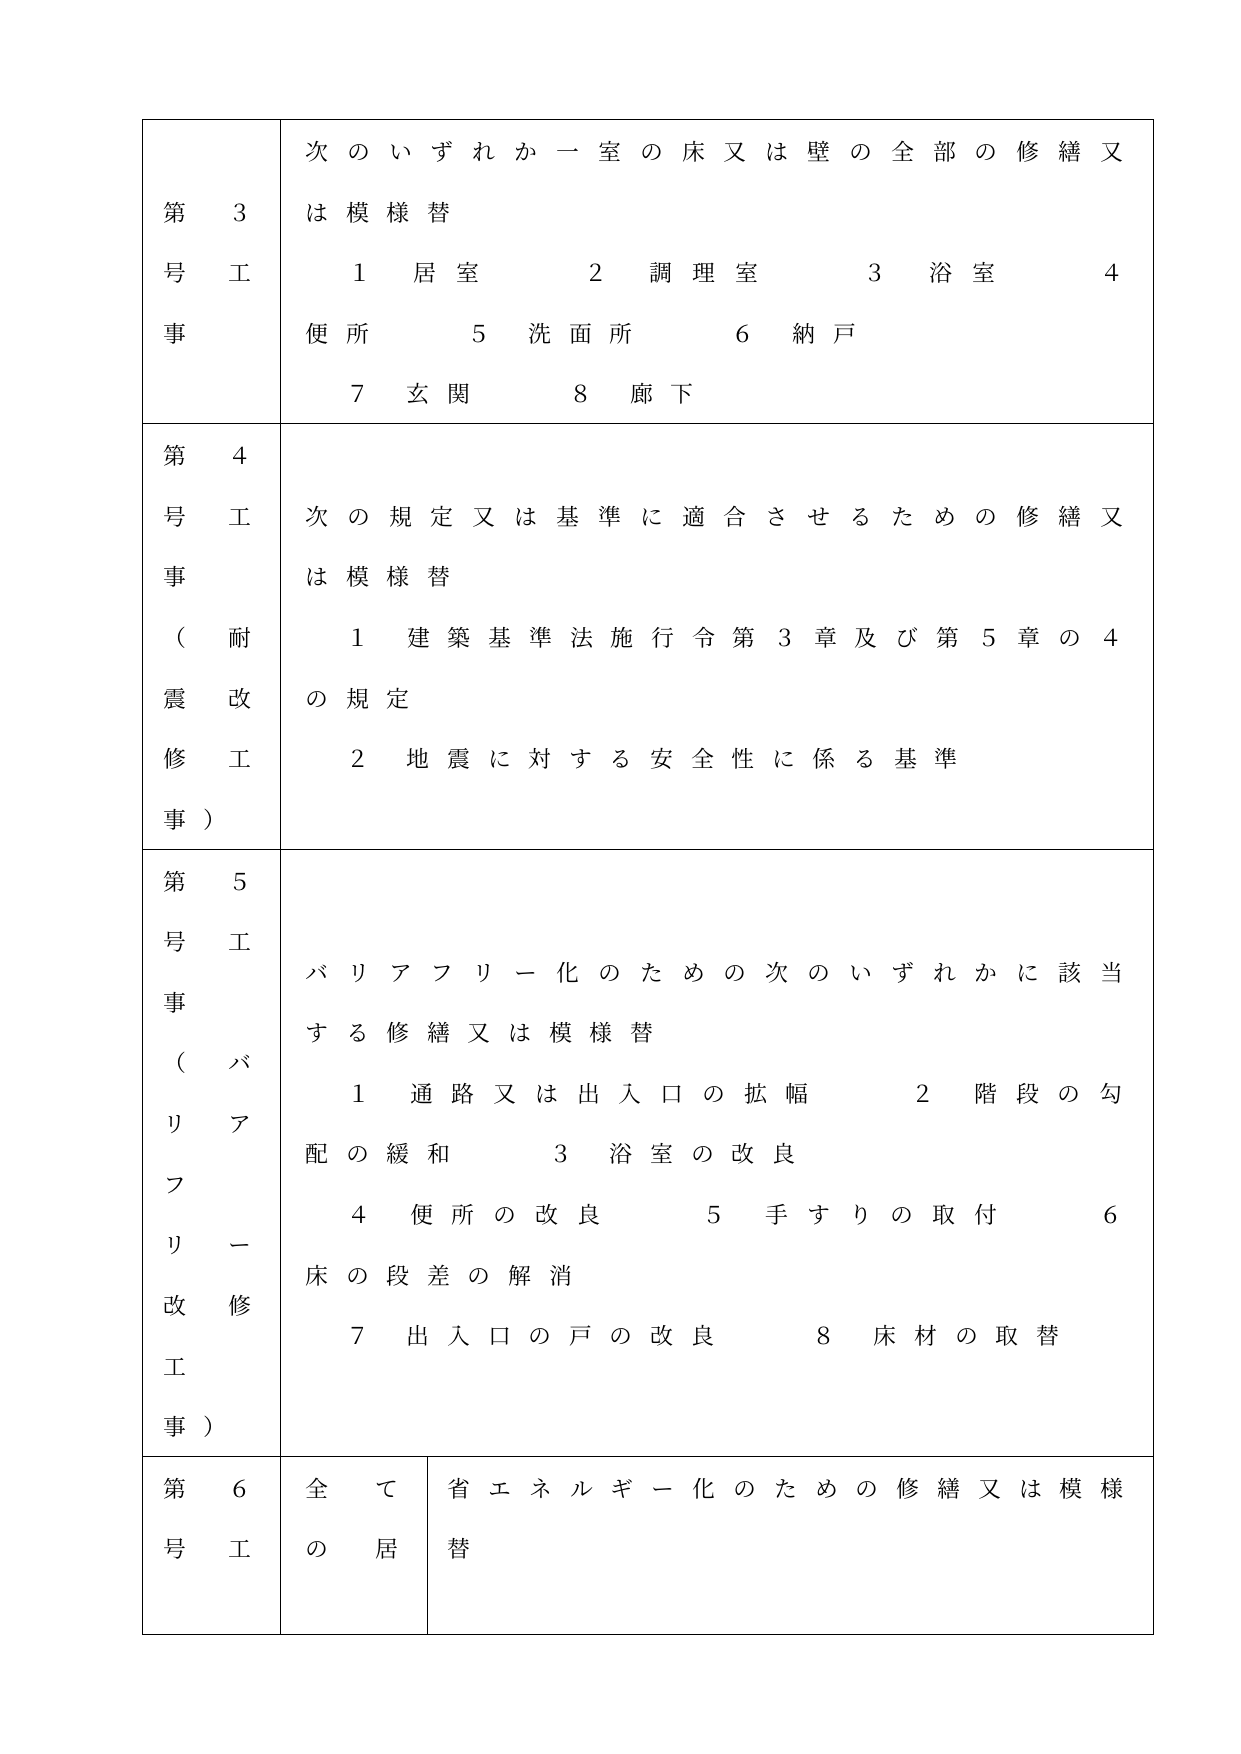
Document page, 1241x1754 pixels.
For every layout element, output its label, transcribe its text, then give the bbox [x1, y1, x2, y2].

table_cell 第４号工事 （耐震改修工事） [143, 424, 280, 849]
table_cell 次の規定又は基準に適合させるための修繕又は模様替 １ 建築基準法施行令第３章及び第５章の４の規定 ２ 地震に対する安全性に係る基準 [281, 424, 1153, 849]
table_cell バリアフリー化のための次のいずれかに該当する修繕又は模様替 １ 通路又は出入口の拡幅 ２ 階段の勾配の緩和 ３ 浴室の改良 ４ 便所の改良 ５ 手すりの取付 ６ 床の段差の解消 ７ 出入口の戸の改良 ８ 床材の取替 [281, 850, 1153, 1456]
table_cell 次のいずれか一室の床又は壁の全部の修繕又は模様替 １ 居室 ２ 調理室 ３ 浴室 ４ 便所 ５ 洗面所 ６ 納戸 ７ 玄関 ８ 廊下 [281, 120, 1153, 423]
table_cell 第５号工事 （バリアフリー改修工事） [143, 850, 280, 1456]
table_cell 第３号工事 [143, 120, 280, 423]
table_cell 第６号工事 （省エネ改修工事） [143, 1457, 280, 1634]
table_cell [428, 1457, 1153, 1634]
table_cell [281, 1457, 427, 1634]
